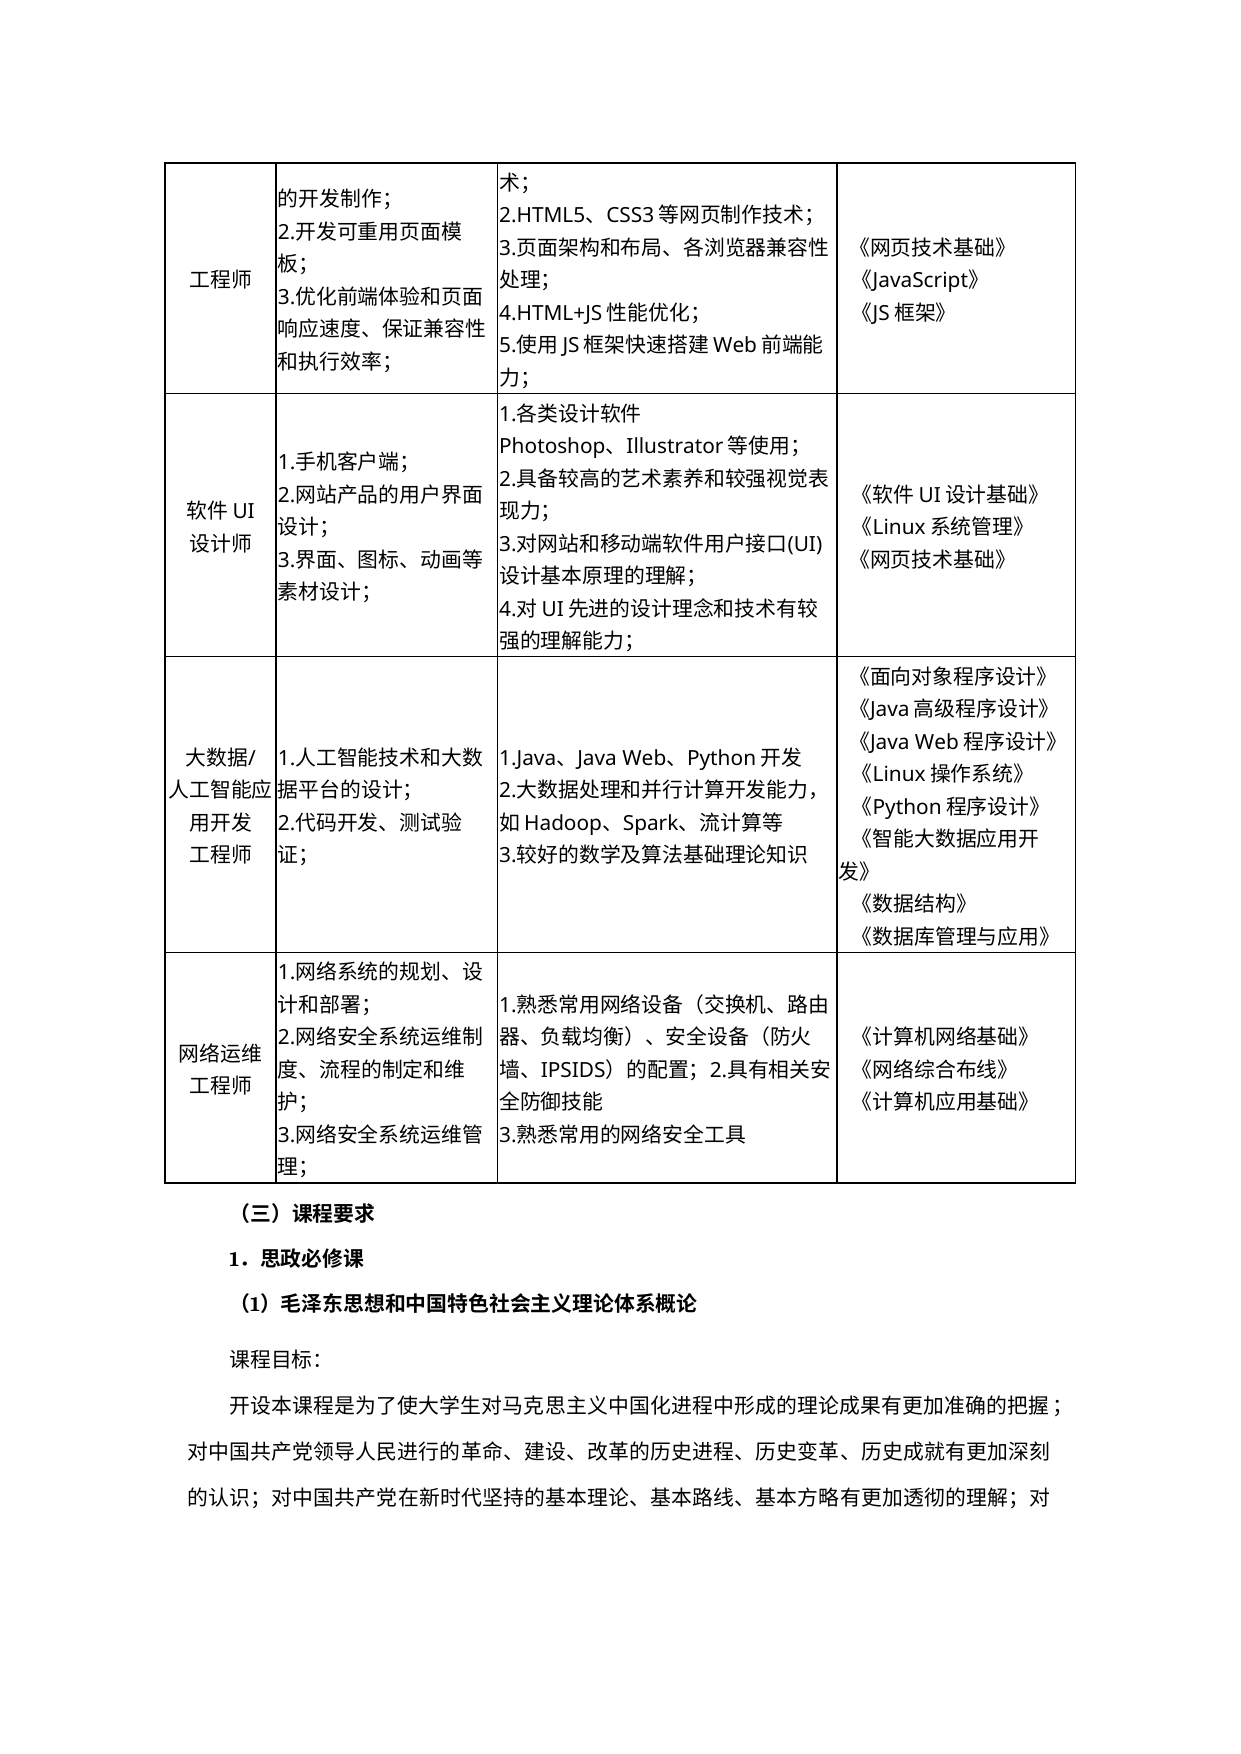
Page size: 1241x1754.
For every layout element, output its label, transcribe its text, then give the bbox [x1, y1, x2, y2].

table_cell 1.Java、Java Web、Python开发 2.大数据处理和并行计算开发能力，如Hadoop、Spark、流计算等 3.较好的数学及算法基础理论知识 [498, 657, 836, 951]
table_cell 《软件UI设计基础》 《Linux系统管理》 《网页技术基础》 [838, 394, 1075, 656]
table_cell 网络运维 工程师 [166, 953, 275, 1182]
table_cell 1.人工智能技术和大数据平台的设计； 2.代码开发、测试验证； [277, 657, 497, 951]
table_cell 1.熟悉常用网络设备（交换机、路由器、负载均衡）、安全设备（防火墙、IPSIDS）的配置；2.具有相关安全防御技能 3.熟悉常用的网络安全工具 [498, 953, 836, 1182]
subtitle （三）课程要求 [187, 1196, 1053, 1228]
table_cell 1.网络系统的规划、设计和部署； 2.网络安全系统运维制度、流程的制定和维护； 3.网络安全系统运维管理； [277, 953, 497, 1182]
table_cell 《计算机网络基础》 《网络综合布线》 《计算机应用基础》 [838, 953, 1075, 1182]
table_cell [277, 164, 497, 393]
text 课程目标： [187, 1331, 1053, 1377]
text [187, 1377, 1053, 1514]
table_cell 大数据/ 人工智能应用开发 工程师 [166, 657, 275, 951]
table_cell 《面向对象程序设计》 《Java高级程序设计》 《Java Web程序设计》 《Linux操作系统》 《Python程序设计》 《智能大数据应用开发》 《数据结构》 《数据库管理与应用》 [838, 657, 1075, 951]
subtitle （1）毛泽东思想和中国特色社会主义理论体系概论 [187, 1286, 1053, 1318]
table_cell 1.各类设计软件Photoshop、Illustrator等使用； 2.具备较高的艺术素养和较强视觉表现力； 3.对网站和移动端软件用户接口(UI)设计基本原理的理解； 4.对UI先进的设计理念和技术有较强的理解能力； [498, 394, 836, 656]
table_cell 软件UI 设计师 [166, 394, 275, 656]
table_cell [498, 164, 836, 393]
subtitle 1．思政必修课 [187, 1241, 1053, 1273]
table_cell 前端 工程师 [166, 164, 275, 393]
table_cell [838, 164, 1075, 393]
table_cell 1.手机客户端； 2.网站产品的用户界面设计； 3.界面、图标、动画等素材设计； [277, 394, 497, 656]
